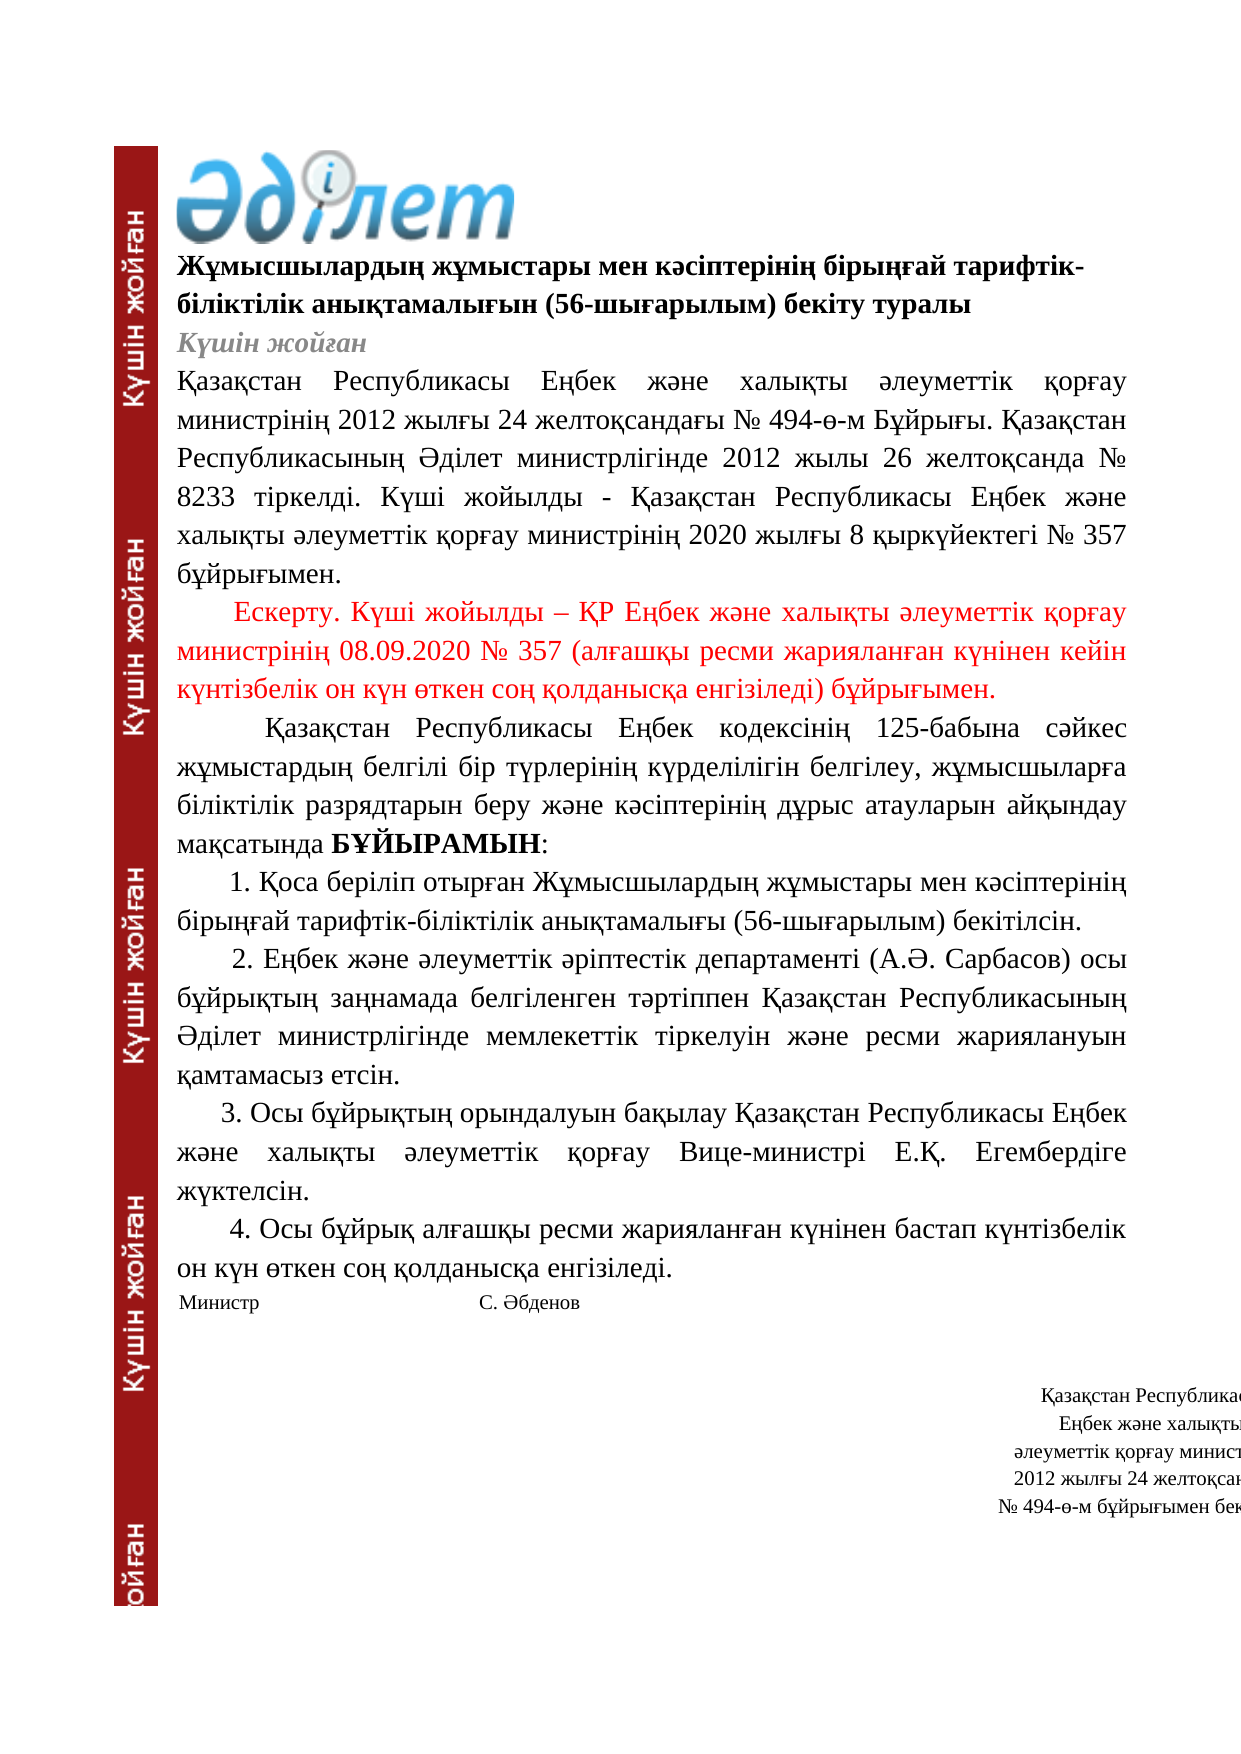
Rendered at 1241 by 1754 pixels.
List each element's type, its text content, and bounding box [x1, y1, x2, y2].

text Күшін жойған [112, 325, 1128, 358]
text Ескерту. Күші жойылды – ҚР Еңбек және халықты әлеуметтік қорғау министрінің 08.09.2020 № 357 (алғашқы ресми жарияланған күнінен кейін күнтізбелік он күн өткен соң қолданысқа енгізіледі) бұйрығымен. [112, 594, 1128, 705]
table_header Қазақстан Республикасы Еңбек және халықты әлеуметтік қорғау министрінің 2012 жылғы 24 желтоқсандағы № 494-ө-м бұйрығымен бекітілген [912, 1382, 1240, 1523]
text 3. Осы бұйрықтың орындалуын бақылау Қазақстан Республикасы Еңбек және халықты әлеуметтiк қорғау Вице-министрi Е.Қ. Егембердіге жүктелсiн. [112, 1096, 1128, 1206]
text Қазақстан Республикасы Еңбек кодексінің 125-бабына сәйкес жұмыстардың белгілі бір түрлерінің күрделілігін белгілеу, жұмысшыларға біліктілік разрядтарын беру және кәсіптерінің дұрыс атауларын айқындау мақсатында БҰЙЫРАМЫН: [112, 710, 1128, 859]
picture [114, 1283, 158, 1288]
picture [114, 1321, 158, 1382]
text Қазақстан Республикасы Еңбек және халықты әлеуметтік қорғау министрінің 2012 жылғы 24 желтоқсандағы № 494-ө-м Бұйрығы. Қазақстан Республикасының Әділет министрлігінде 2012 жылы 26 желтоқсанда № 8233 тіркелді. Күші жойылды - Қазақстан Республикасы Еңбек және халықты әлеуметтік қорғау министрінің 2020 жылғы 8 қыркүйектегі № 357 бұйрығымен. [112, 363, 1128, 589]
picture [114, 1091, 158, 1096]
text 2. Еңбек және әлеуметтік әріптестік департаменті (А.Ә. Сарбасов) осы бұйрықтың заңнамада белгіленген тәртіппен Қазақстан Республикасының Әділет министрлігінде мемлекеттік тіркелуін және ресми жариялануын қамтамасыз етсін. [112, 941, 1128, 1091]
picture [114, 589, 158, 594]
picture [114, 859, 158, 864]
picture [114, 936, 158, 941]
table_header Министр [101, 1288, 475, 1321]
text Жұмысшылардың жұмыстары мен кәсіптерінің бірыңғай тарифтік-біліктілік анықтамалығын (56-шығарылым) бекіту туралы [112, 248, 1128, 320]
text 4. Осы бұйрық алғашқы ресми жарияланған күнінен бастап күнтізбелік он күн өткен соң қолданысқа енгізіледі. [112, 1211, 1128, 1283]
picture [114, 1523, 158, 1606]
text 1. Қоса беріліп отырған Жұмысшылардың жұмыстары мен кәсіптерінің бірыңғай тарифтік-біліктілік анықтамалығы (56-шығарылым) бекітілсін. [112, 864, 1128, 936]
table_header С. Әбденов [475, 1288, 1240, 1321]
table_header [101, 1382, 912, 1523]
picture [176, 150, 515, 244]
picture [114, 705, 158, 710]
picture [114, 146, 158, 248]
picture [114, 320, 158, 325]
picture [114, 358, 158, 363]
picture [114, 1206, 158, 1211]
